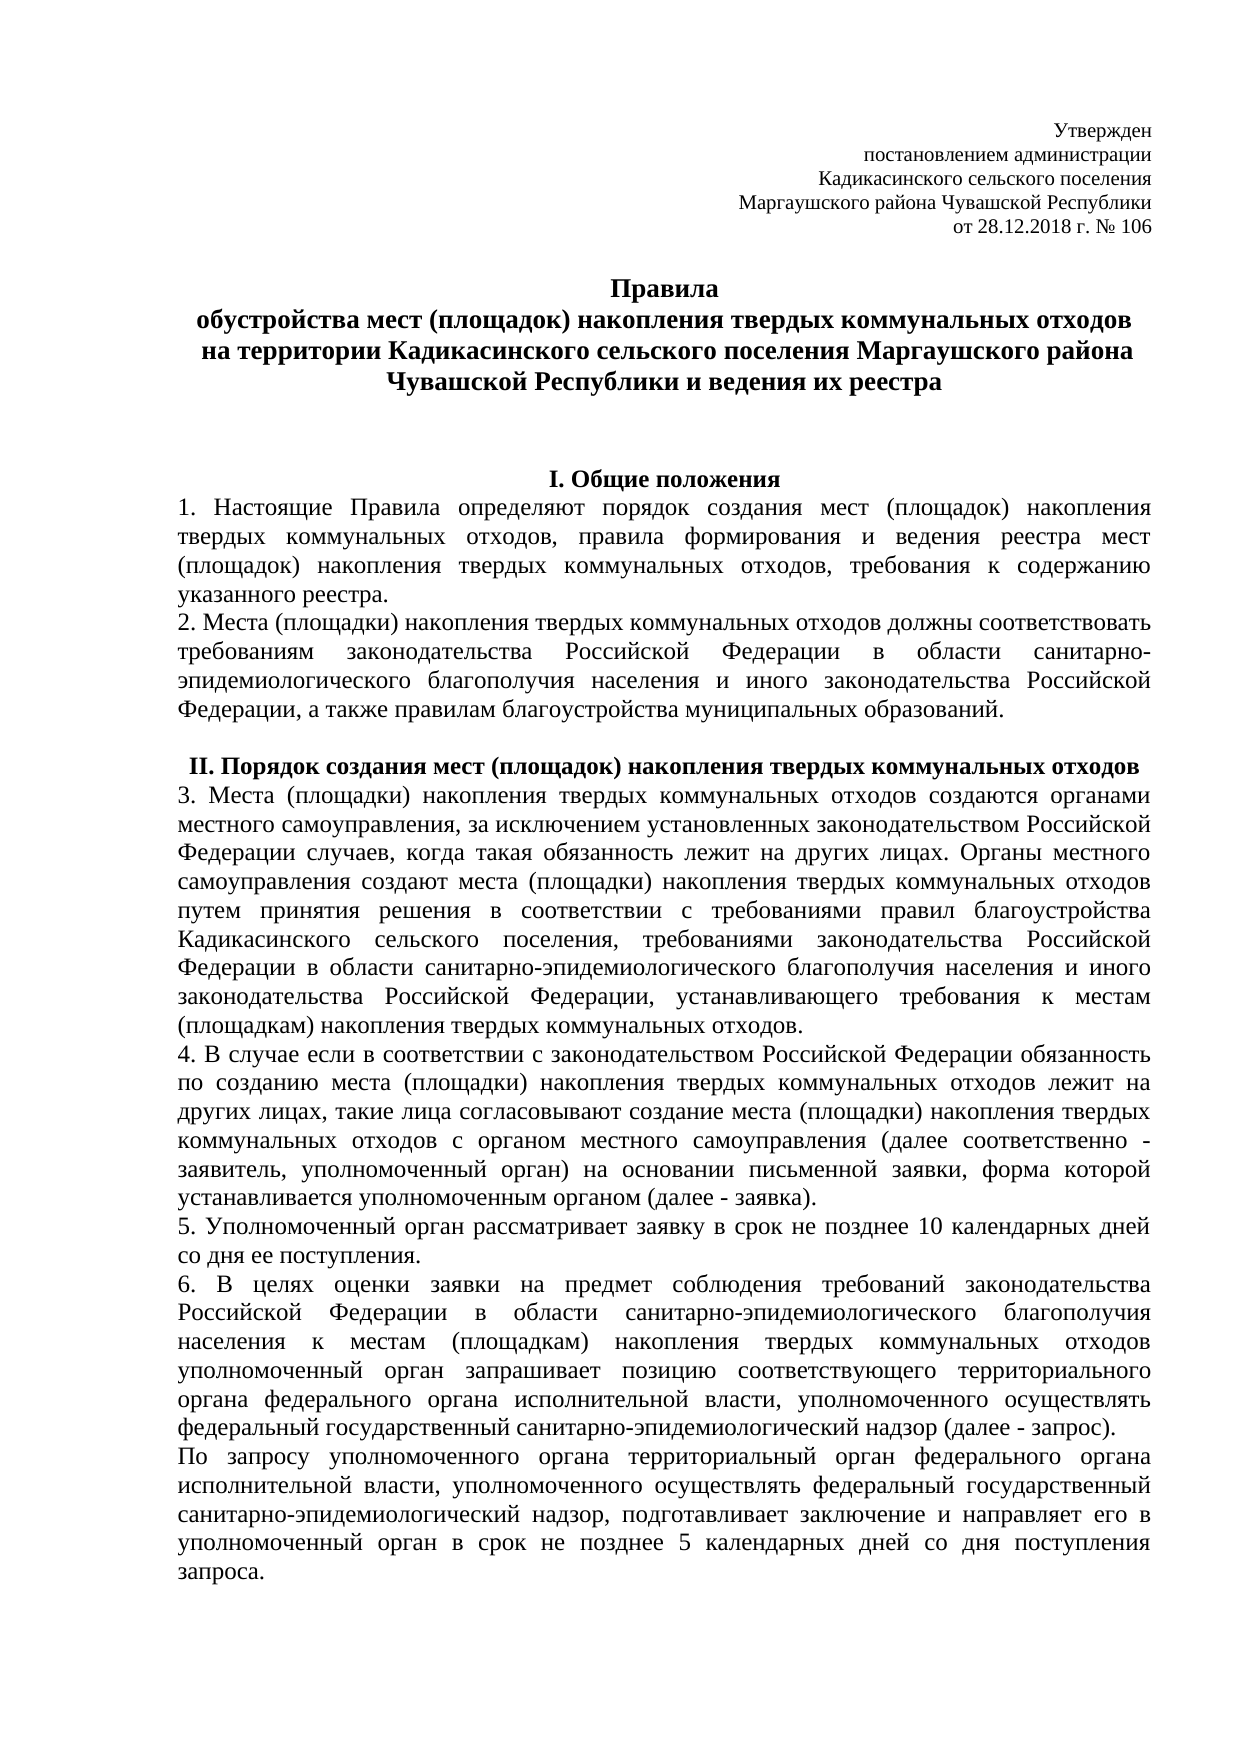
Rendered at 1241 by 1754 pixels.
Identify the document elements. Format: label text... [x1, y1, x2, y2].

text I. Общие положения [177, 464, 1152, 492]
text 5. Уполномоченный орган рассматривает заявку в срок не позднее 10 календарных дней со дня ее поступления. [177, 1211, 1152, 1269]
text от 28.12.2018 г. № 106 [177, 214, 1152, 238]
text 3. Места (площадки) накопления твердых коммунальных отходов создаются органами местного самоуправления, за исключением установленных законодательством Российской Федерации случаев, когда такая обязанность лежит на других лицах. Органы местного самоуправления создают места (площадки) накопления твердых коммунальных отходов путем принятия решения в соответствии с требованиями правил благоустройства Кадикасинского сельского поселения, требованиями законодательства Российской Федерации в области санитарно-эпидемиологического благополучия населения и иного законодательства Российской Федерации, устанавливающего требования к местам (площадкам) накопления твердых коммунальных отходов. [177, 780, 1152, 1039]
text 6. В целях оценки заявки на предмет соблюдения требований законодательства Российской Федерации в области санитарно-эпидемиологического благополучия населения к местам (площадкам) накопления твердых коммунальных отходов уполномоченный орган запрашивает позицию соответствующего территориального органа федерального органа исполнительной власти, уполномоченного осуществлять федеральный государственный санитарно-эпидемиологический надзор (далее - запрос). [177, 1269, 1152, 1441]
text По запросу уполномоченного органа территориальный орган федерального органа исполнительной власти, уполномоченного осуществлять федеральный государственный санитарно-эпидемиологический надзор, подготавливает заключение и направляет его в уполномоченный орган в срок не позднее 5 календарных дней со дня поступления запроса. [177, 1441, 1152, 1585]
text 4. В случае если в соответствии с законодательством Российской Федерации обязанность по созданию места (площадки) накопления твердых коммунальных отходов лежит на других лицах, такие лица согласовывают создание места (площадки) накопления твердых коммунальных отходов с органом местного самоуправления (далее соответственно - заявитель, уполномоченный орган) на основании письменной заявки, форма которой устанавливается уполномоченным органом (далее - заявка). [177, 1039, 1152, 1211]
text II. Порядок создания мест (площадок) накопления твердых коммунальных отходов [177, 751, 1152, 780]
text Правила обустройства мест (площадок) накопления твердых коммунальных отходов [177, 272, 1152, 334]
text на территории Кадикасинского сельского поселения Маргаушского района Чувашской Республики и ведения их реестра [177, 334, 1152, 397]
text Кадикасинского сельского поселения [177, 166, 1152, 190]
text постановлением администрации [177, 142, 1152, 166]
text Маргаушского района Чувашской Республики [177, 190, 1152, 214]
text Утвержден [177, 118, 1152, 142]
text 1. Настоящие Правила определяют порядок создания мест (площадок) накопления твердых коммунальных отходов, правила формирования и ведения реестра мест (площадок) накопления твердых коммунальных отходов, требования к содержанию указанного реестра. [177, 492, 1152, 607]
text 2. Места (площадки) накопления твердых коммунальных отходов должны соответствовать требованиям законодательства Российской Федерации в области санитарно-эпидемиологического благополучия населения и иного законодательства Российской Федерации, а также правилам благоустройства муниципальных образований. [177, 607, 1152, 722]
